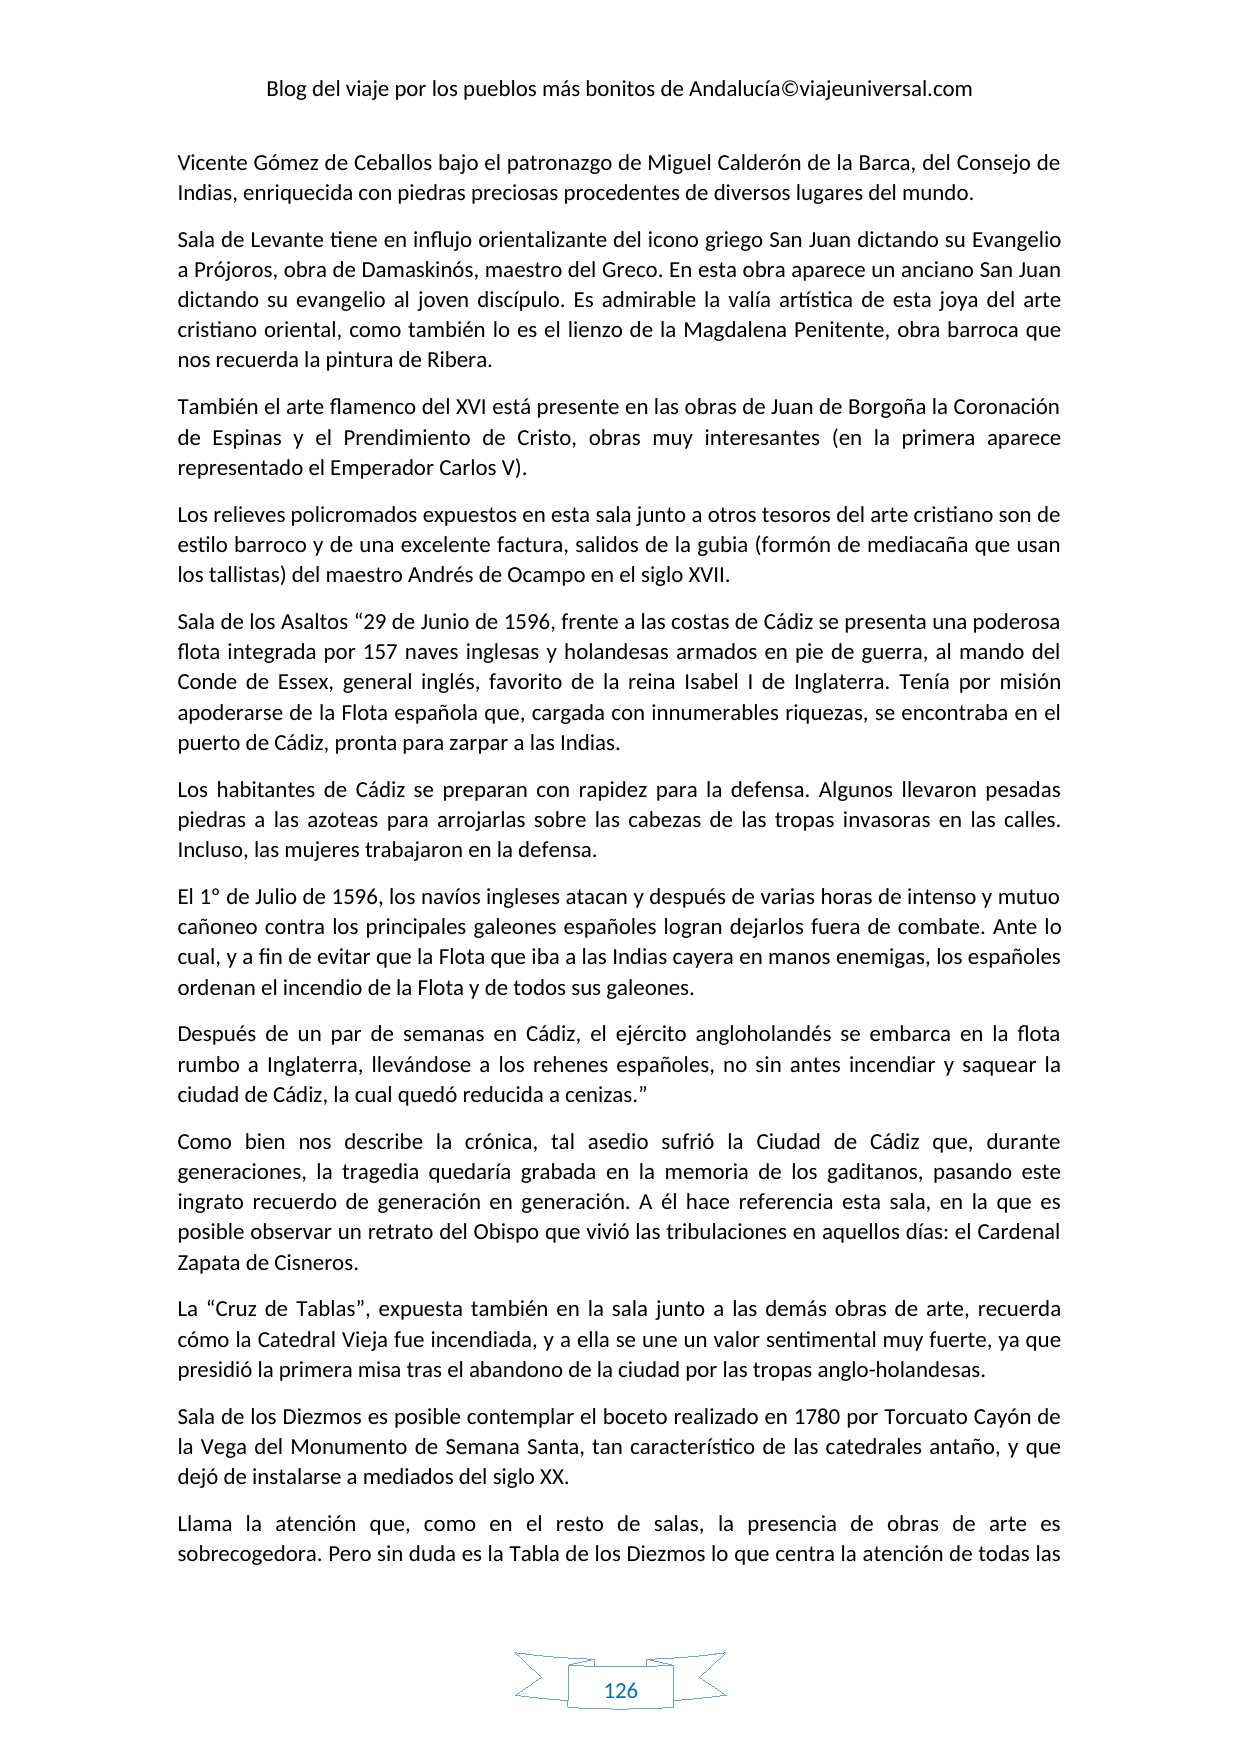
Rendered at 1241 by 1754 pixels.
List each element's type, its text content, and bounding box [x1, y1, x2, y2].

text Los relieves policromados expuestos en esta sala junto a otros tesoros del arte cristiano son de estilo barroco y de una excelente factura, salidos de la gubia (formón de mediacaña que usan los tallistas) del maestro Andrés de Ocampo en el siglo XVII. [177, 500, 1063, 588]
text Sala de los Diezmos es posible contemplar el boceto realizado en 1780 por Torcuato Cayón de del Monumento de Semana Santa, tan característico de las catedrales antaño, y que dejó de instalarse a mediados del siglo XX. [177, 1402, 1063, 1490]
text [177, 1509, 1063, 1567]
text También el arte flamenco del XVI está presente en las obras de Juan de Borgoña de Espinas y el Prendimiento de Cristo, obras muy interesantes (en la primera aparece representado el Emperador Carlos V). [177, 392, 1063, 481]
text Sala de los Asaltos “29 de Junio de 1596, frente a las costas de Cádiz se presenta una poderosa flota integrada por 157 naves inglesas y holandesas armados en pie de guerra, al mando del Conde de Essex, general inglés, favorito de la reina Isabel I de Inglaterra. Tenía por misión apoderarse de española que, cargada con innumerables riquezas, se encontraba en el puerto de Cádiz, pronta para zarpar a las Indias. [177, 607, 1063, 756]
text La “Cruz de Tablas”, expuesta también en la sala junto a las demás obras de arte, recuerda cómo fue incendiada, y a ella se une un valor sentimental muy fuerte, ya que presidió la primera misa tras el abandono de la ciudad por las tropas anglo-holandesas. [177, 1294, 1063, 1383]
text El 1º de Julio de 1596, los navíos ingleses atacan y después de varias horas de intenso y mutuo cañoneo contra los principales galeones españoles logran dejarlos fuera de combate. Ante lo cual, y a fin de evitar que que iba a las Indias cayera en manos enemigas, los españoles ordenan el incendio de y de todos sus galeones. [177, 882, 1063, 1001]
text Después de un par de semanas en Cádiz, el ejército angloholandés se embarca en la flota rumbo a Inglaterra, llevándose a los rehenes españoles, no sin antes incendiar y saquear la ciudad de Cádiz, la cual quedó reducida a cenizas.” [177, 1019, 1063, 1108]
text Sala de Levante tiene en influjo orientalizante del icono griego San Juan dictando su Evangelio a Prójoros, obra de Damaskinós, maestro del Greco. En esta obra aparece un anciano San Juan dictando su evangelio al joven discípulo. Es admirable la valía artística de esta joya del arte cristiano oriental, como también lo es el lienzo de , obra barroca que nos recuerda la pintura de Ribera. [177, 225, 1063, 373]
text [177, 148, 1063, 206]
text Como bien nos describe la crónica, tal asedio sufrió de Cádiz que, durante generaciones, la tragedia quedaría grabada en la memoria de los gaditanos, pasando este ingrato recuerdo de generación en generación. A él hace referencia esta sala, en la que es posible observar un retrato del Obispo que vivió las tribulaciones en aquellos días: el Cardenal Zapata de Cisneros. [177, 1127, 1063, 1276]
text Los habitantes de Cádiz se preparan con rapidez para la defensa. Algunos llevaron pesadas piedras a las azoteas para arrojarlas sobre las cabezas de las tropas invasoras en las calles. Incluso, las mujeres trabajaron en la defensa. [177, 775, 1063, 863]
